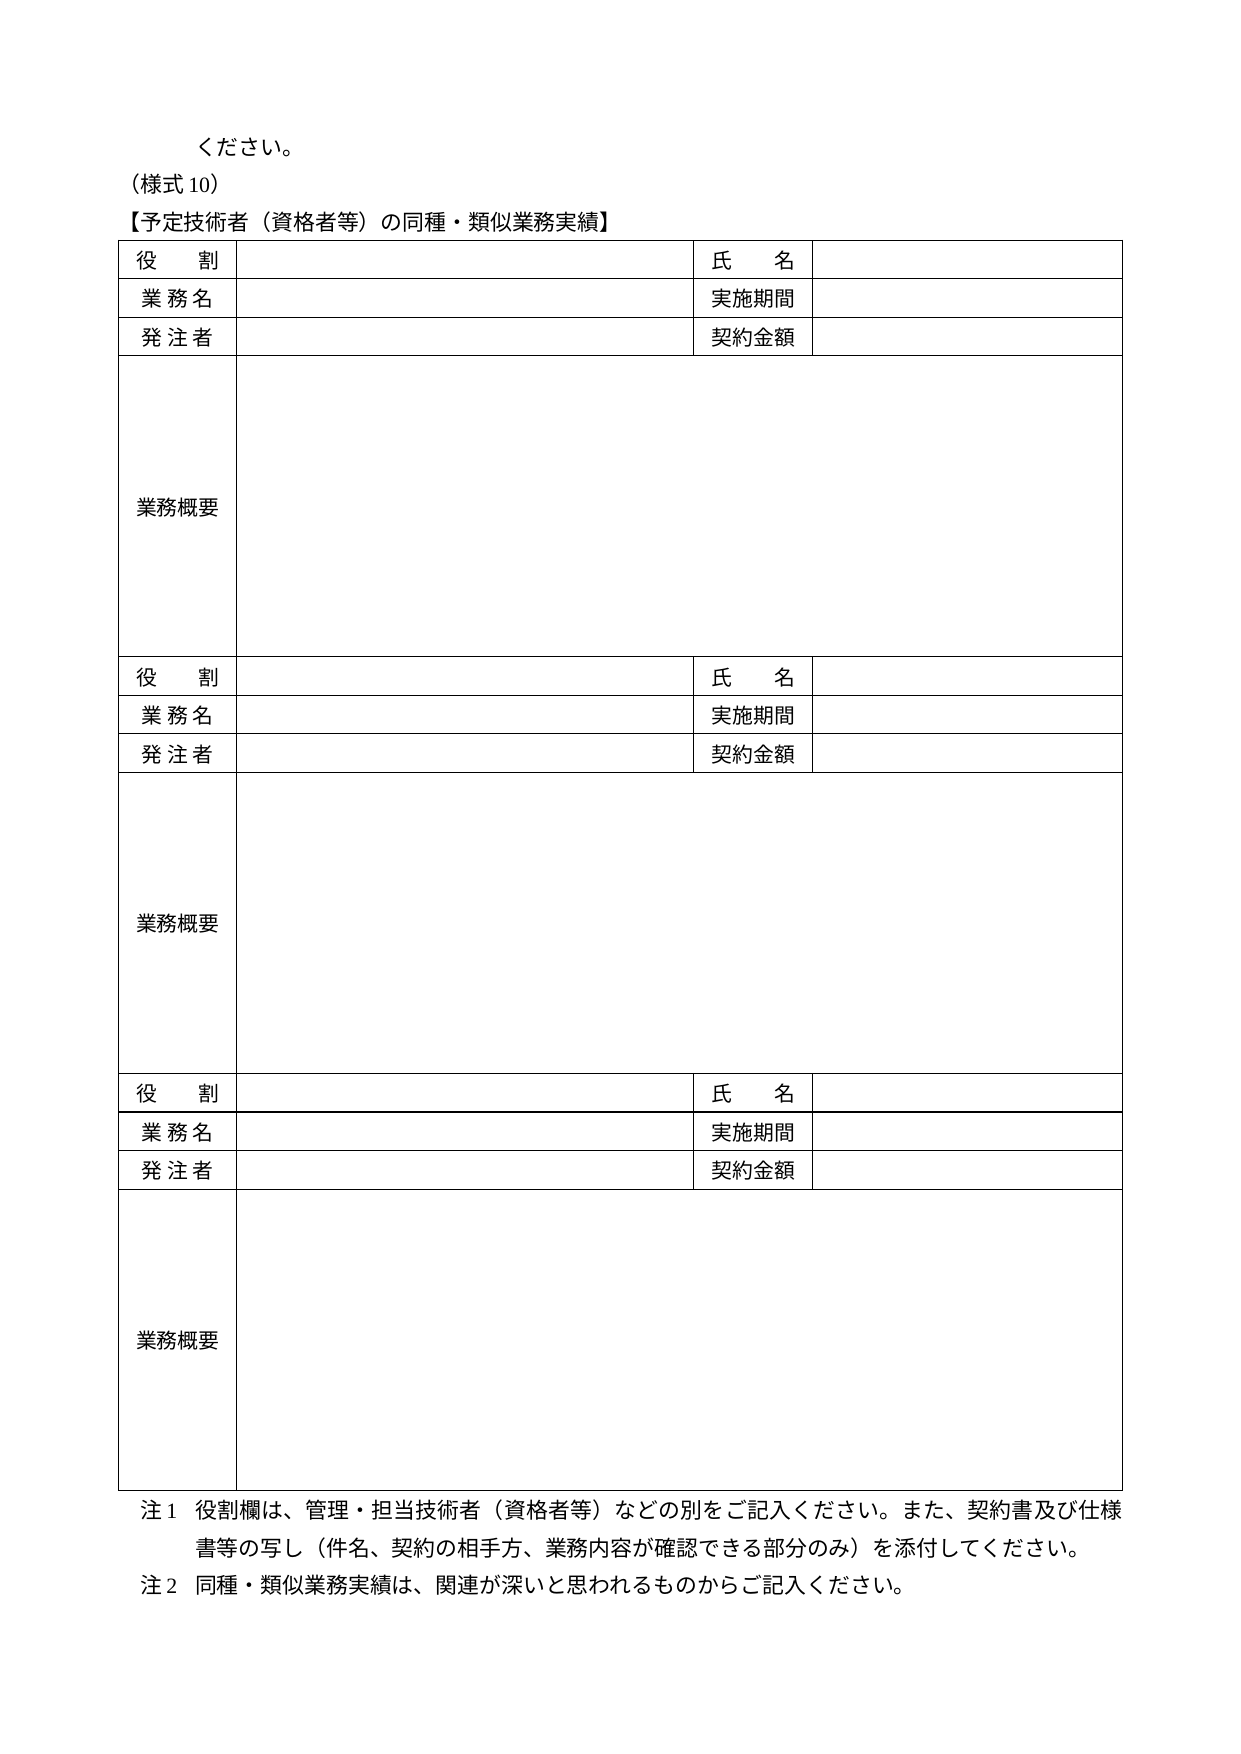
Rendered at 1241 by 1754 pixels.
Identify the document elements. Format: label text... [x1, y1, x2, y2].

table_header 役 割 [119, 241, 236, 278]
table_cell 業務概要 [119, 356, 236, 656]
table_cell [813, 657, 1122, 695]
table_cell 実施期間 [694, 1113, 812, 1150]
table_cell 実施期間 [694, 279, 812, 317]
table_cell [237, 356, 1122, 656]
table_cell [237, 773, 1122, 1073]
table_cell 役 割 [119, 1074, 236, 1111]
text 【予定技術者（資格者等）の同種・類似業務実績】 [118, 202, 1122, 239]
table_cell [813, 279, 1122, 317]
table_cell 発 注 者 [119, 318, 236, 355]
table_cell 氏 名 [694, 1074, 812, 1111]
table_cell [237, 1151, 693, 1188]
table_header [813, 241, 1122, 278]
table_header [237, 241, 693, 278]
table_cell [237, 1190, 1122, 1489]
table_cell [813, 734, 1122, 772]
table_cell 契約金額 [694, 1151, 812, 1188]
text 注1 役割欄は、管理・担当技術者（資格者等）などの別をご記入ください。また、契約書及び仕様書等の写し（件名、契約の相手方、業務内容が確認できる部分のみ）を添付してください。 [140, 1491, 1122, 1566]
table_cell 業 務 名 [119, 1113, 236, 1150]
table_cell 発 注 者 [119, 734, 236, 772]
table_cell 業務概要 [119, 1190, 236, 1489]
table_cell [237, 1074, 693, 1111]
text 注2 同種・類似業務実績は、関連が深いと思われるものからご記入ください。 [140, 1566, 1122, 1603]
table_cell 業務概要 [119, 773, 236, 1073]
table_cell [237, 279, 693, 317]
table_cell 氏 名 [694, 657, 812, 695]
table_cell [813, 1113, 1122, 1150]
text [140, 127, 1122, 164]
table_cell 役 割 [119, 657, 236, 695]
table_cell [813, 318, 1122, 355]
table_cell [237, 318, 693, 355]
table_cell [813, 1151, 1122, 1188]
table_cell [237, 696, 693, 733]
text （様式10） [118, 164, 1122, 202]
table_cell [237, 734, 693, 772]
table_header 氏 名 [694, 241, 812, 278]
table_cell 契約金額 [694, 318, 812, 355]
table_cell 契約金額 [694, 734, 812, 772]
table_cell 実施期間 [694, 696, 812, 733]
table_cell 業 務 名 [119, 696, 236, 733]
table_cell [813, 1074, 1122, 1111]
table_cell 業 務 名 [119, 279, 236, 317]
table_cell 発 注 者 [119, 1151, 236, 1188]
table_cell [813, 696, 1122, 733]
table_cell [237, 657, 693, 695]
table_cell [237, 1113, 693, 1150]
